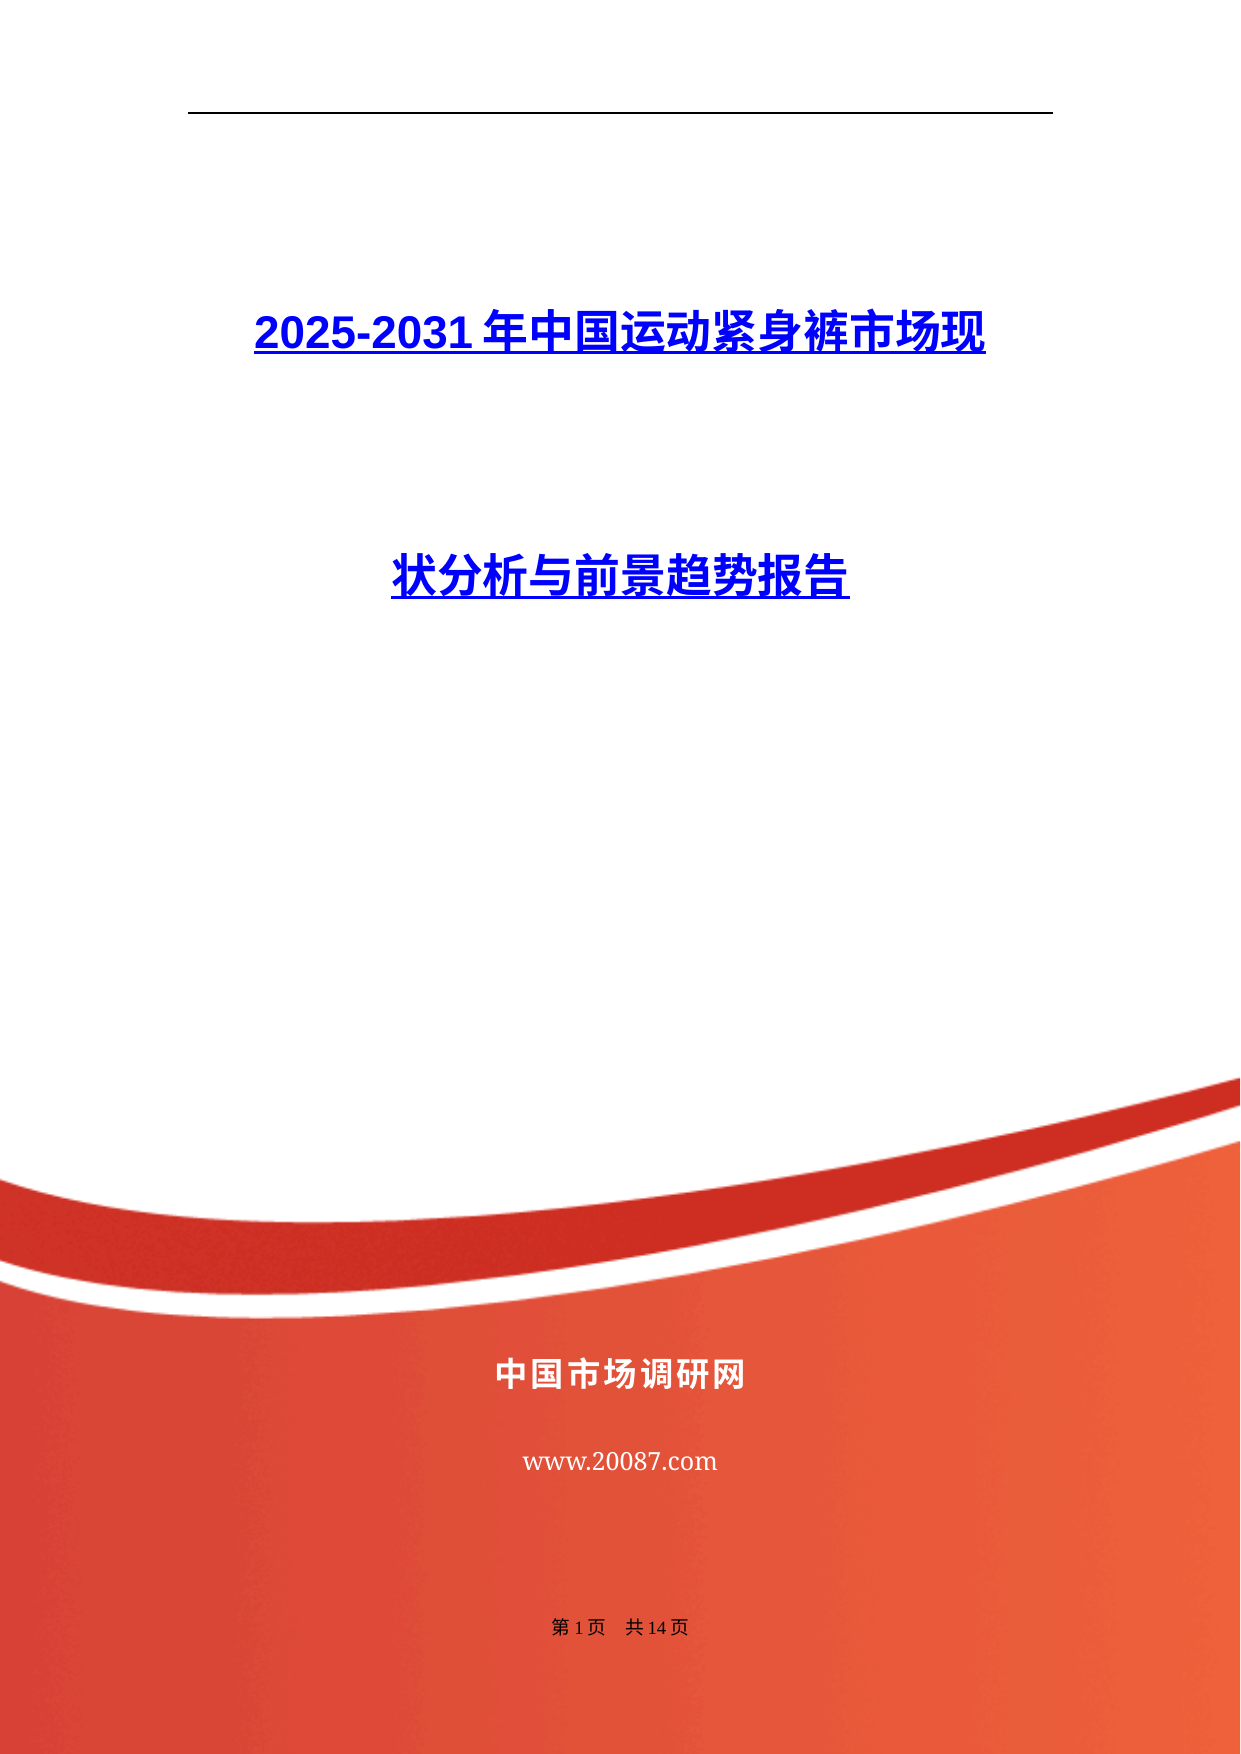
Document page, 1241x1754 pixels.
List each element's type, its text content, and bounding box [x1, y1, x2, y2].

table_header 2025-2031年中国运动紧身裤市场现状分析与前景趋势报告 [188, 207, 1053, 773]
subtitle 中国市场调研网 [187, 1339, 1053, 1404]
text www.20087.com [187, 1428, 1053, 1493]
picture [0, 1006, 1241, 1754]
